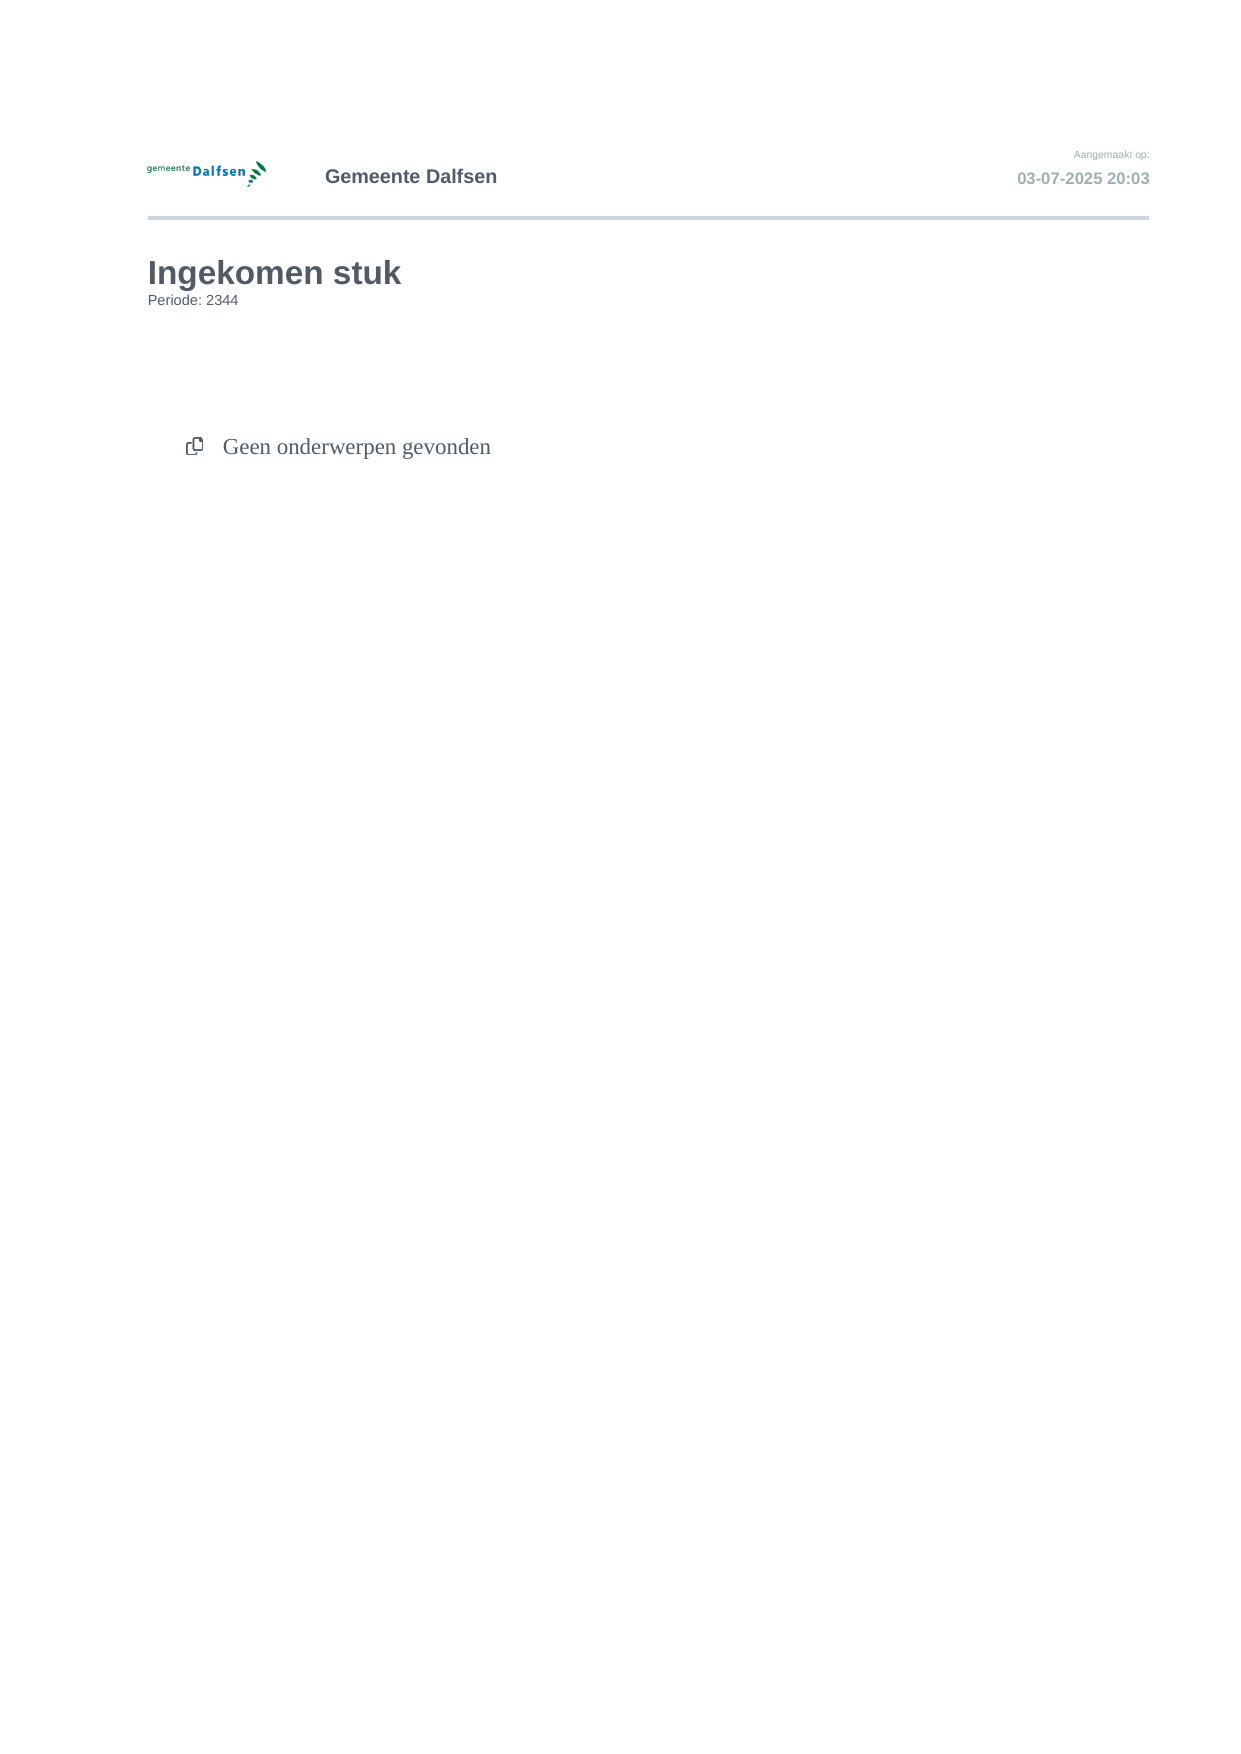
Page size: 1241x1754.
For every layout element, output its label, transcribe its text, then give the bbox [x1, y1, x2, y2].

picture [147, 161, 266, 187]
picture [147, 216, 1150, 220]
list Geen onderwerpen gevonden [185, 433, 1093, 459]
picture [186, 437, 203, 455]
table_header [148, 148, 325, 188]
table_cell Periode: 2344 [148, 292, 727, 325]
table_cell 03-07-2025 20:03 [727, 161, 1149, 188]
table_header Gemeente Dalfsen [325, 148, 727, 188]
table_header Aangemaakt op: [727, 148, 1149, 161]
table_header Ingekomen stuk [148, 245, 727, 292]
